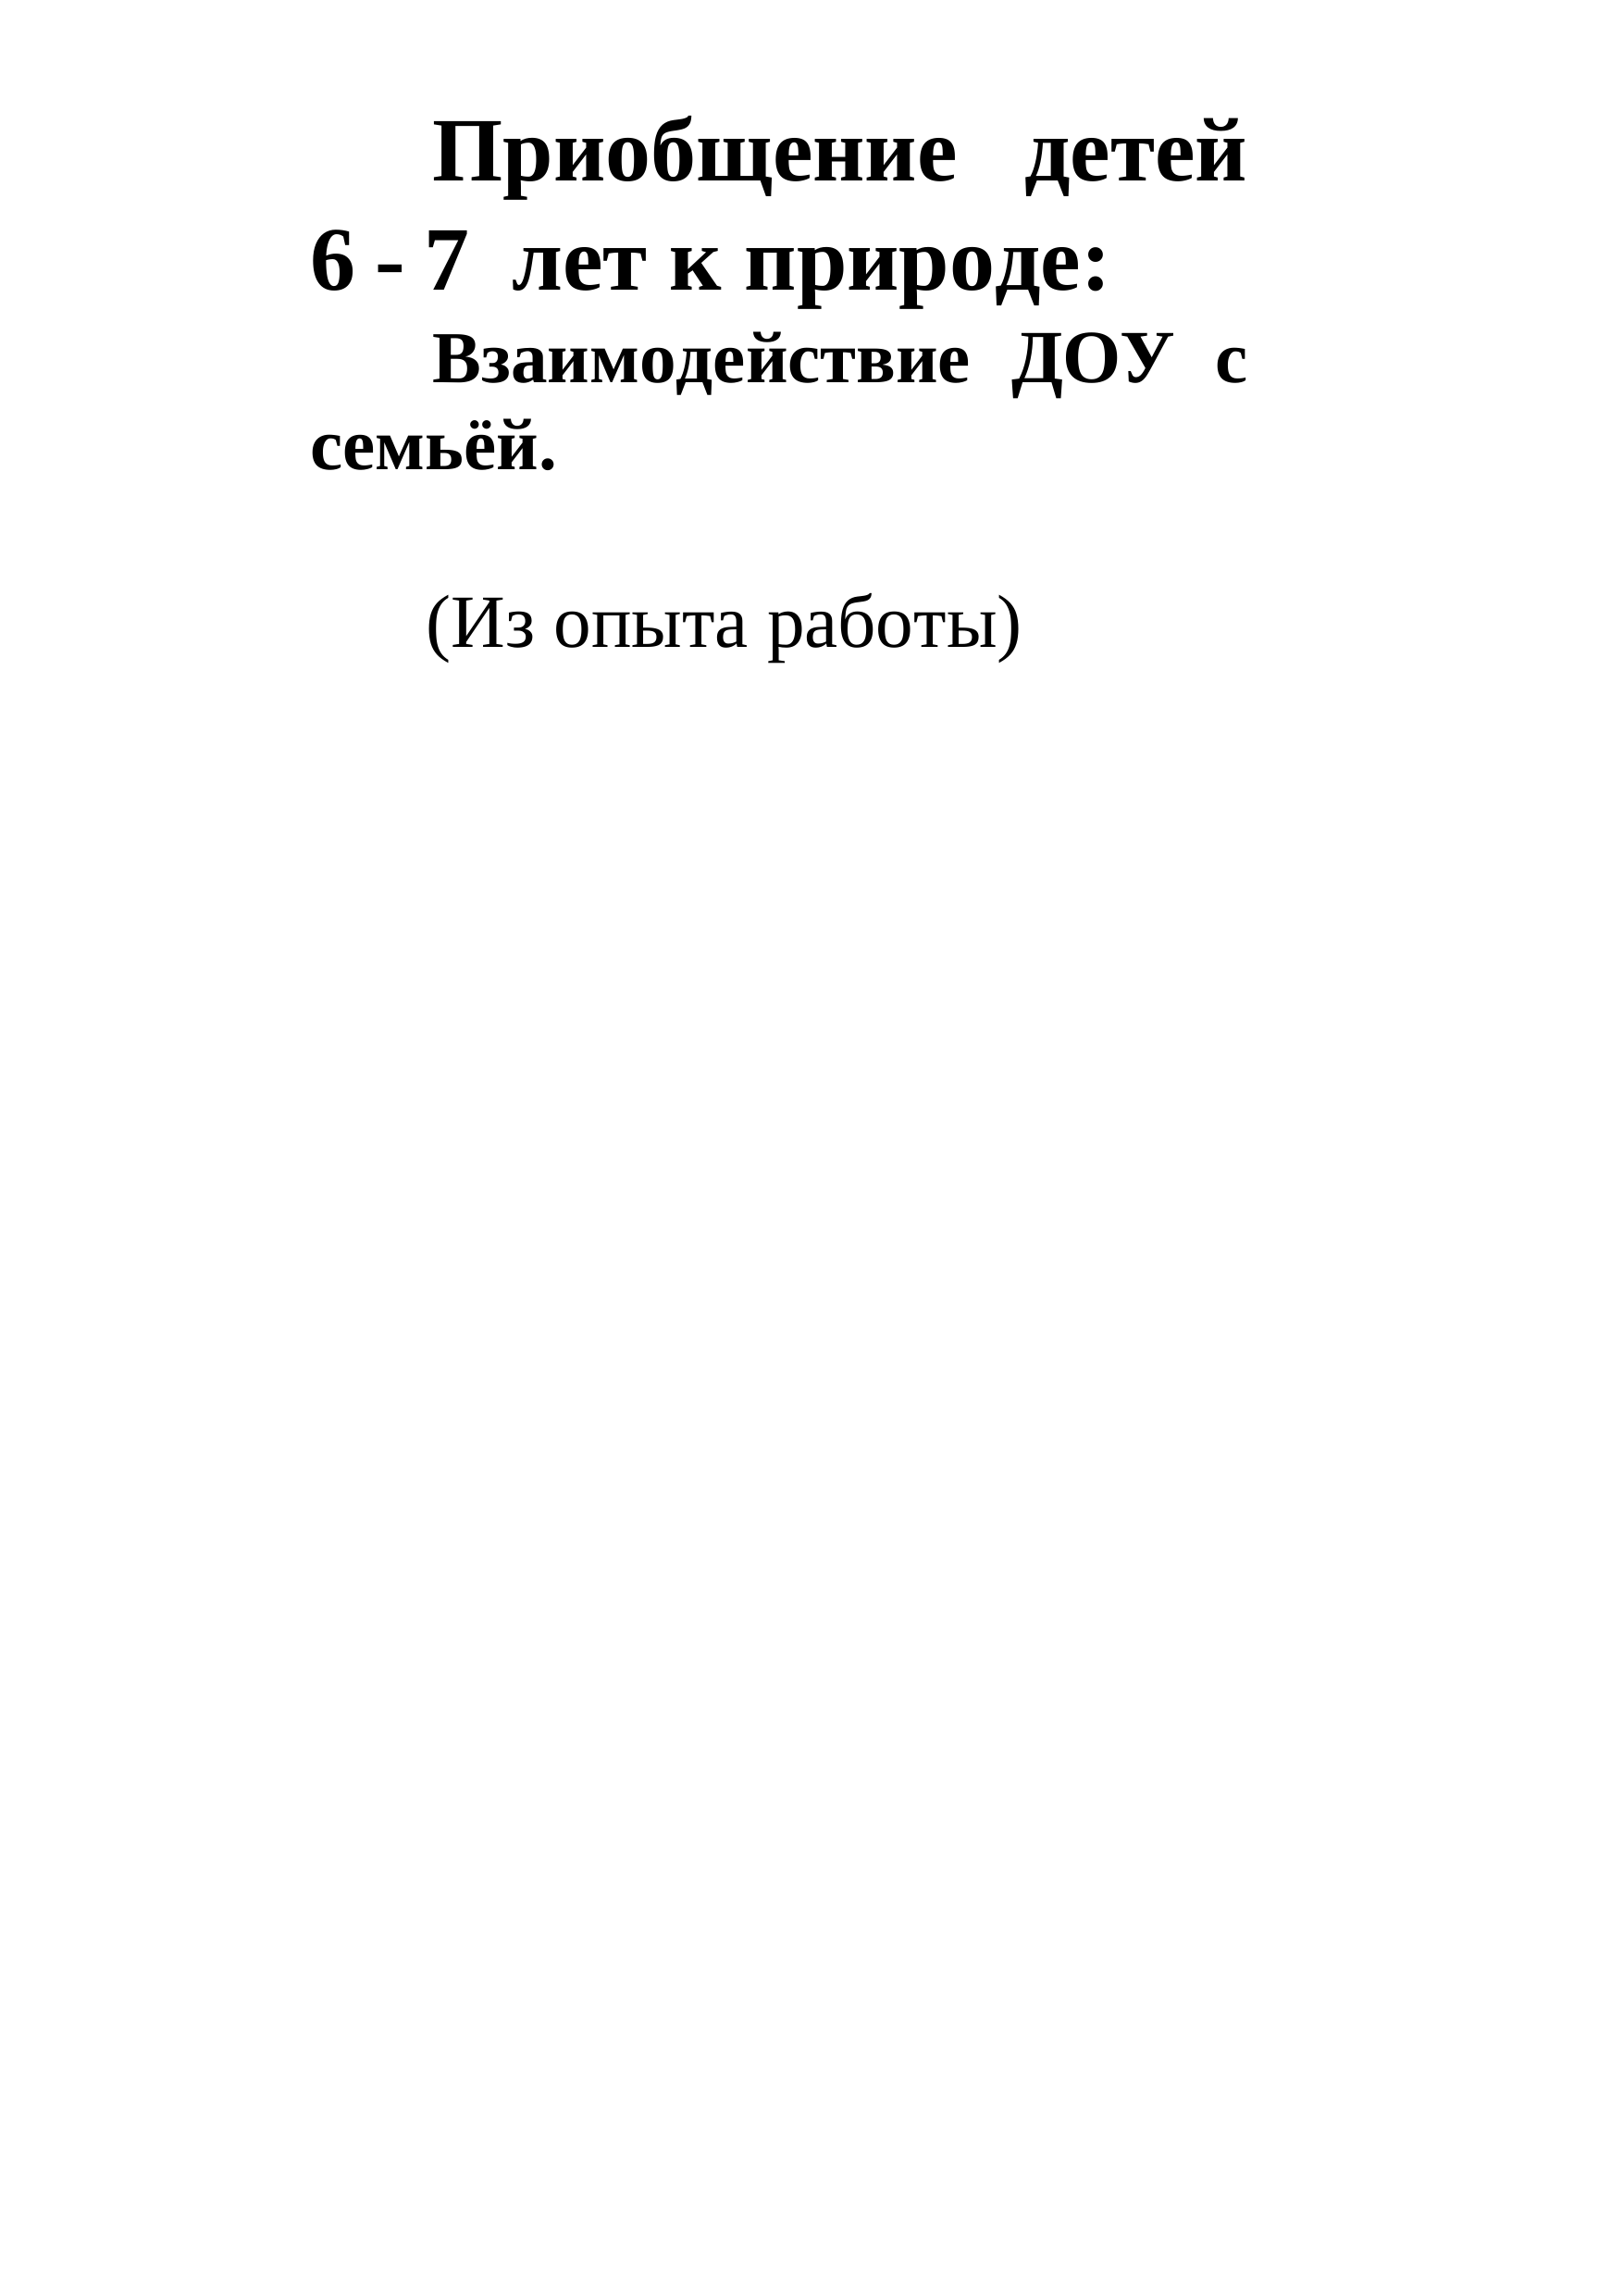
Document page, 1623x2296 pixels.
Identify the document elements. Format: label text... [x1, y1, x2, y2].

text (Из опыта работы) [426, 593, 1247, 664]
text Приобщение детей 6-7 лет к природе: [310, 93, 1247, 313]
text Взаимодействие ДОУ с семьёй. [310, 314, 1247, 488]
